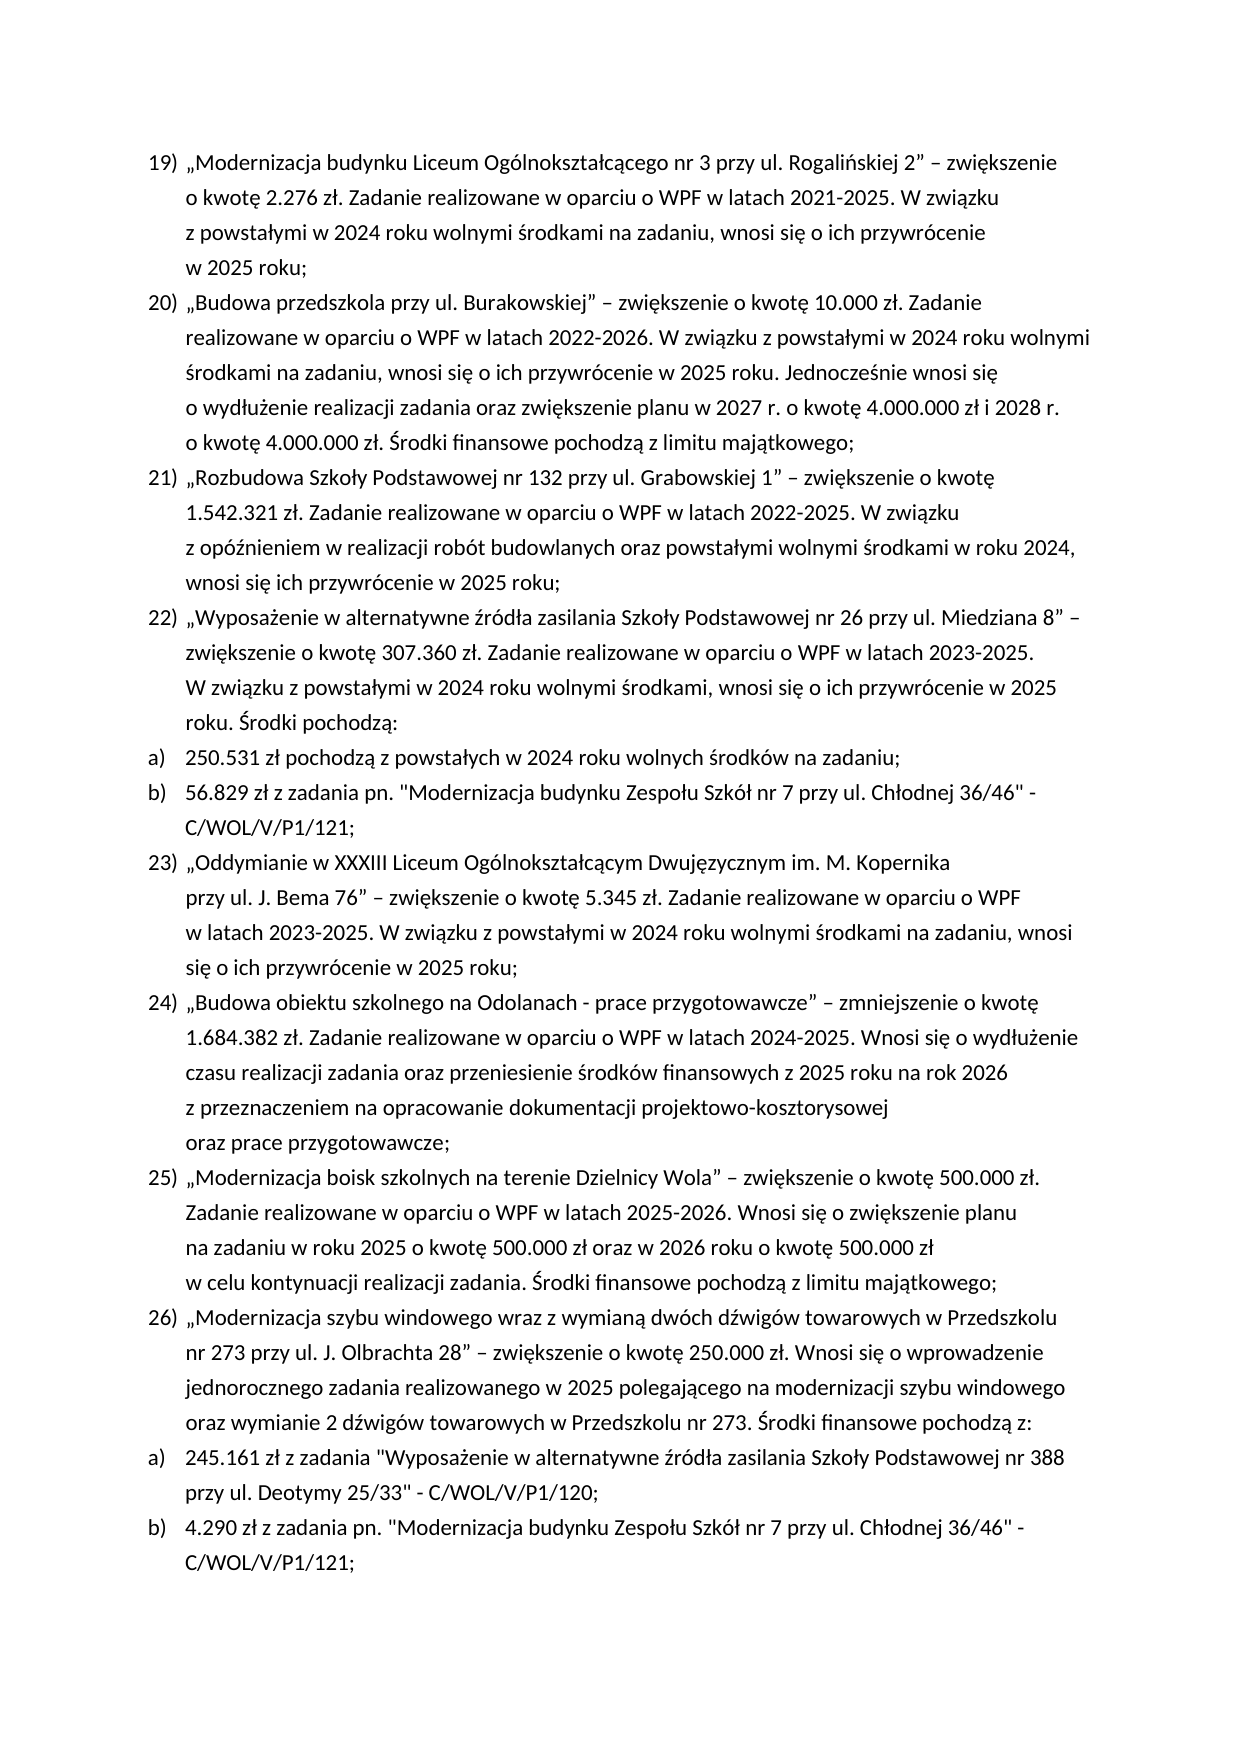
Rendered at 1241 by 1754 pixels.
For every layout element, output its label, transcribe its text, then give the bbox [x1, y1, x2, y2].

list „Modernizacja budynku Liceum Ogólnokształcącego nr 3 przy ul. Rogalińskiej 2” – zwiększenie o kwotę 2.276 zł. Zadanie realizowane w oparciu o WPF w latach 2021-2025. W związku z powstałymi w 2024 roku wolnymi środkami na zadaniu, wnosi się o ich przywrócenie w 2025 roku; [148, 148, 1093, 281]
text w latach 2023-2025. W związku z powstałymi w 2024 roku wolnymi środkami na zadaniu, wnosi się o ich przywrócenie w 2025 roku; [185, 918, 1093, 981]
list „Budowa obiektu szkolnego na Odolanach - prace przygotowawcze” – zmniejszenie o kwotę 1.684.382 zł. Zadanie realizowane w oparciu o WPF w latach 2024-2025. Wnosi się o wydłużenie czasu realizacji zadania oraz przeniesienie środków finansowych z 2025 roku na rok 2026 z przeznaczeniem na opracowanie dokumentacji projektowo-kosztorysowej oraz prace przygotowawcze; [148, 988, 1093, 1156]
list 4.290 zł z zadania pn. "Modernizacja budynku Zespołu Szkół nr 7 przy ul. Chłodnej 36/46" - C/WOL/V/P1/121; [148, 1513, 1093, 1576]
list „Wyposażenie w alternatywne źródła zasilania Szkoły Podstawowej nr 26 przy ul. Miedziana 8” – zwiększenie o kwotę 307.360 zł. Zadanie realizowane w oparciu o WPF w latach 2023-2025. W związku z powstałymi w 2024 roku wolnymi środkami, wnosi się o ich przywrócenie w 2025 roku. Środki pochodzą: [148, 603, 1093, 736]
list 245.161 zł z zadania "Wyposażenie w alternatywne źródła zasilania Szkoły Podstawowej nr 388 przy ul. Deotymy 25/33" - C/WOL/V/P1/120; [148, 1443, 1093, 1506]
list „Modernizacja szybu windowego wraz z wymianą dwóch dźwigów towarowych w Przedszkolu nr 273 przy ul. J. Olbrachta 28” – zwiększenie o kwotę 250.000 zł. Wnosi się o wprowadzenie jednorocznego zadania realizowanego w 2025 polegającego na modernizacji szybu windowego oraz wymianie 2 dźwigów towarowych w Przedszkolu nr 273. Środki finansowe pochodzą z: [148, 1303, 1093, 1436]
list 56.829 zł z zadania pn. "Modernizacja budynku Zespołu Szkół nr 7 przy ul. Chłodnej 36/46" - C/WOL/V/P1/121; [148, 778, 1093, 841]
list „Rozbudowa Szkoły Podstawowej nr 132 przy ul. Grabowskiej 1” – zwiększenie o kwotę 1.542.321 zł. Zadanie realizowane w oparciu o WPF w latach 2022-2025. W związku z opóźnieniem w realizacji robót budowlanych oraz powstałymi wolnymi środkami w roku 2024, wnosi się ich przywrócenie w 2025 roku; [148, 463, 1093, 596]
list „Budowa przedszkola przy ul. Burakowskiej” – zwiększenie o kwotę 10.000 zł. Zadanie realizowane w oparciu o WPF w latach 2022-2026. W związku z powstałymi w 2024 roku wolnymi środkami na zadaniu, wnosi się o ich przywrócenie w 2025 roku. Jednocześnie wnosi się o wydłużenie realizacji zadania oraz zwiększenie planu w 2027 r. o kwotę 4.000.000 zł i 2028 r. o kwotę 4.000.000 zł. Środki finansowe pochodzą z limitu majątkowego; [148, 288, 1093, 456]
list 250.531 zł pochodzą z powstałych w 2024 roku wolnych środków na zadaniu; [148, 743, 1093, 771]
list „Modernizacja boisk szkolnych na terenie Dzielnicy Wola” – zwiększenie o kwotę 500.000 zł. Zadanie realizowane w oparciu o WPF w latach 2025-2026. Wnosi się o zwiększenie planu na zadaniu w roku 2025 o kwotę 500.000 zł oraz w 2026 roku o kwotę 500.000 zł w celu kontynuacji realizacji zadania. Środki finansowe pochodzą z limitu majątkowego; [148, 1163, 1093, 1296]
list „Oddymianie w XXXIII Liceum Ogólnokształcącym Dwujęzycznym im. M. Kopernika przy ul. J. Bema 76” – zwiększenie o kwotę 5.345 zł. Zadanie realizowane w oparciu o WPF [148, 848, 1093, 911]
